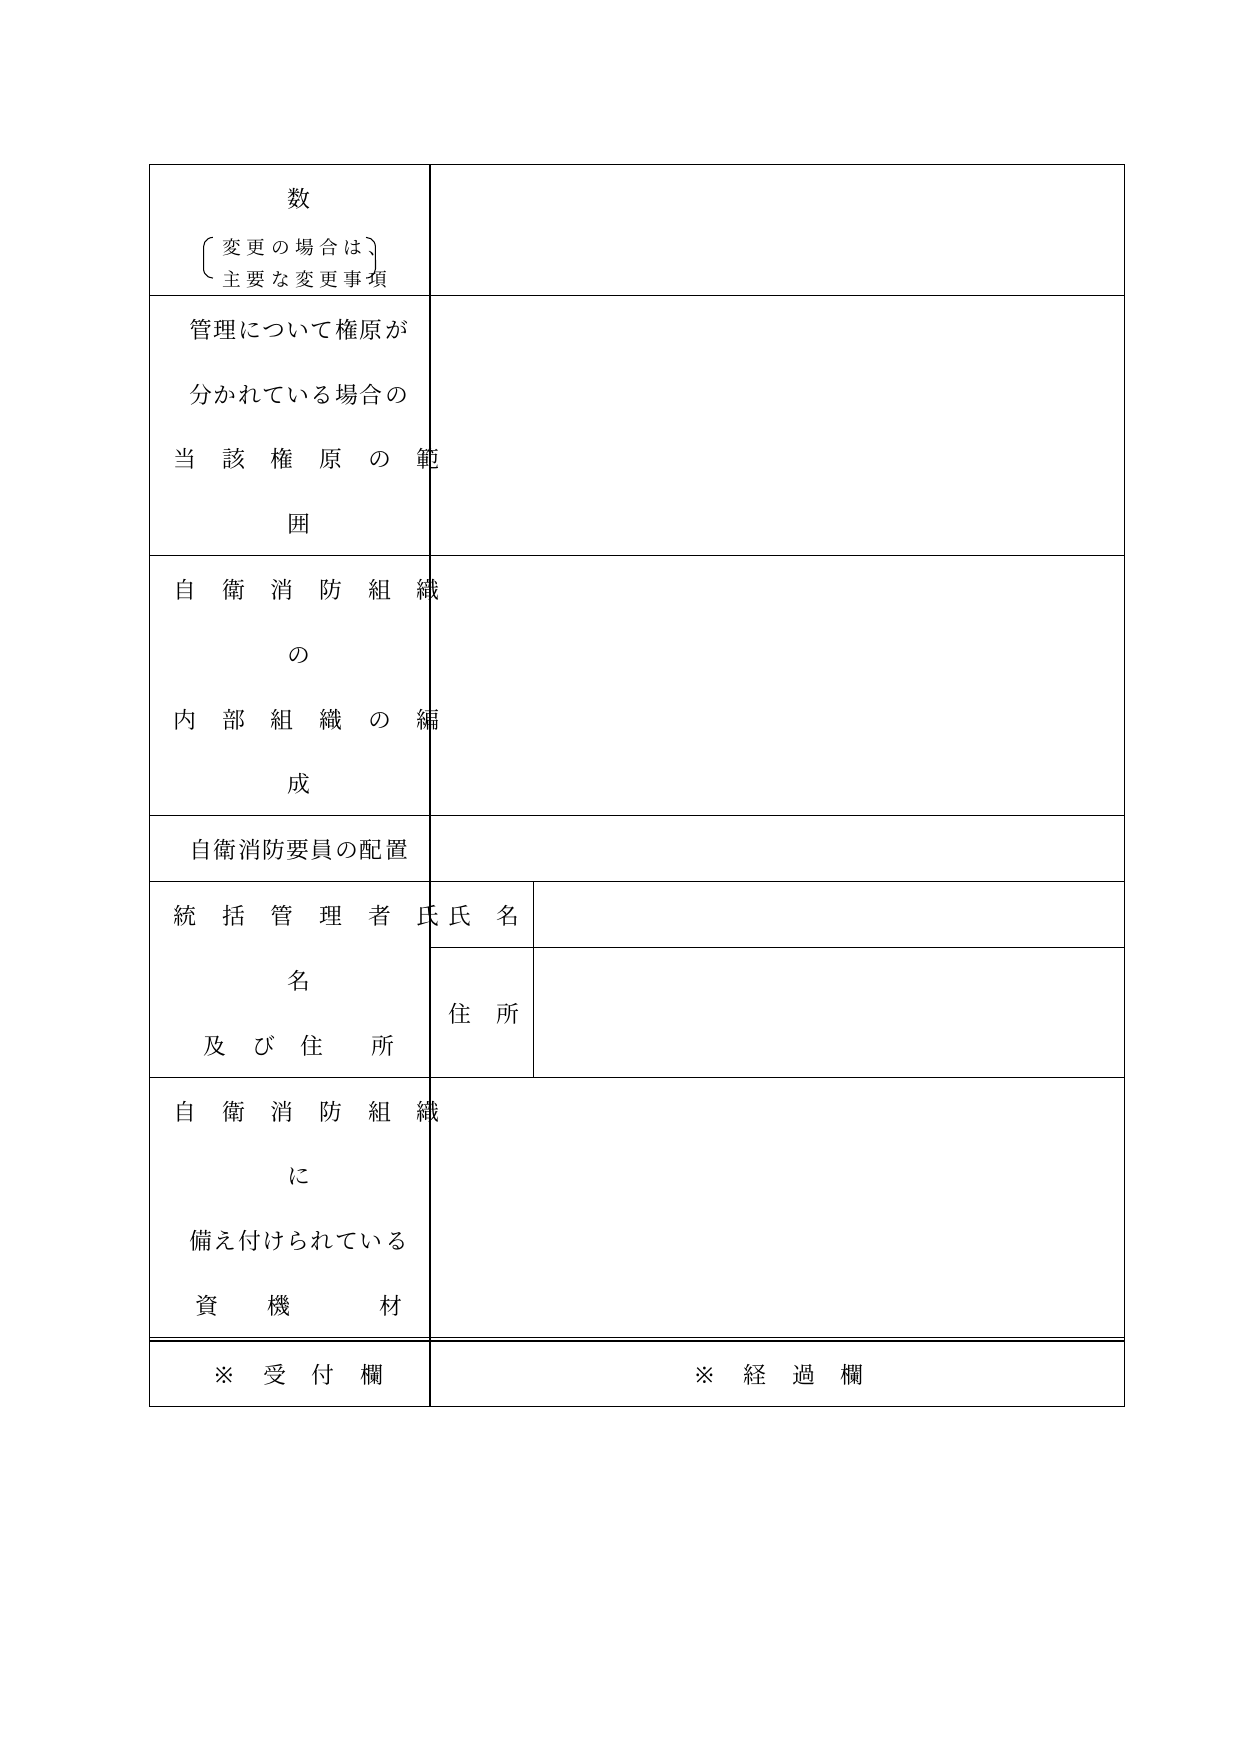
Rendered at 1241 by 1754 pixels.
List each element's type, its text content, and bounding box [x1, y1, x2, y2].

table_cell 住 所 [431, 948, 533, 1077]
table_cell 自衛消防要員の配置 [150, 816, 429, 881]
table_cell [431, 816, 1124, 881]
table_cell 統括管理者氏名 及び住所 [150, 882, 429, 1077]
table_cell [431, 296, 1124, 555]
table_cell [431, 1078, 1124, 1337]
table_cell [534, 882, 1124, 947]
table_cell [431, 165, 1124, 295]
table_cell ※ 受 付 欄 [150, 1342, 429, 1406]
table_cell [150, 165, 429, 295]
table_cell [534, 948, 1124, 1077]
table_cell 管理について権原が 分かれている場合の 当該権原の範囲 [150, 296, 429, 555]
table_cell 自衛消防組織に 備え付けられている 資機材 [150, 1078, 429, 1337]
table_cell 自衛消防組織の 内部組織の編成 [150, 556, 429, 815]
table_cell ※ 経 過 欄 [431, 1342, 1124, 1406]
table_cell 氏 名 [431, 882, 533, 947]
table_cell [431, 556, 1124, 815]
